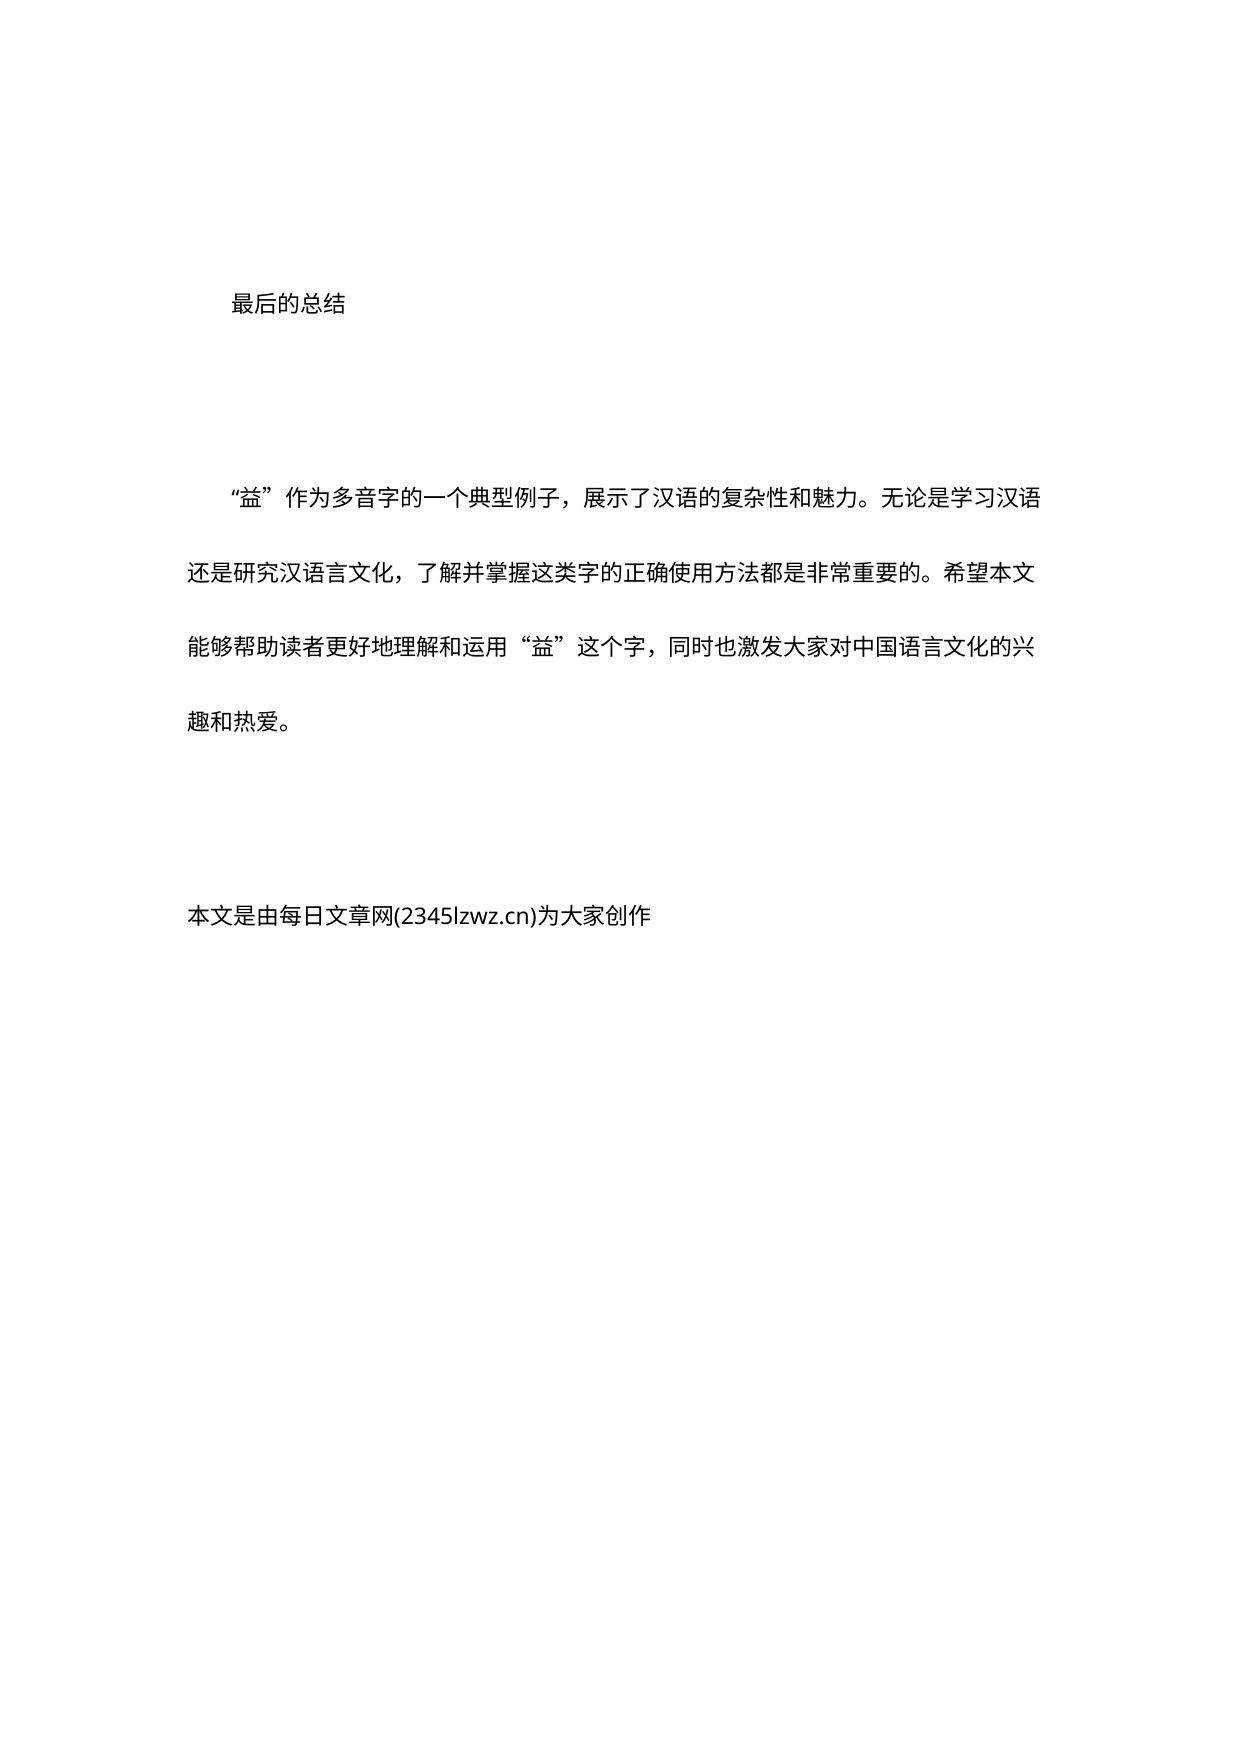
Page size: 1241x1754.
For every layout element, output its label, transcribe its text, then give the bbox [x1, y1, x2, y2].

text “益”作为多音字的一个典型例子，展示了汉语的复杂性和魅力。无论是学习汉语还是研究汉语言文化，了解并掌握这类字的正确使用方法都是非常重要的。希望本文能够帮助读者更好地理解和运用“益”这个字，同时也激发大家对中国语言文化的兴趣和热爱。 [187, 464, 1053, 753]
text 最后的总结 [187, 270, 1053, 335]
text 本文是由每日文章网(2345lzwz.cn)为大家创作 [187, 882, 1053, 947]
